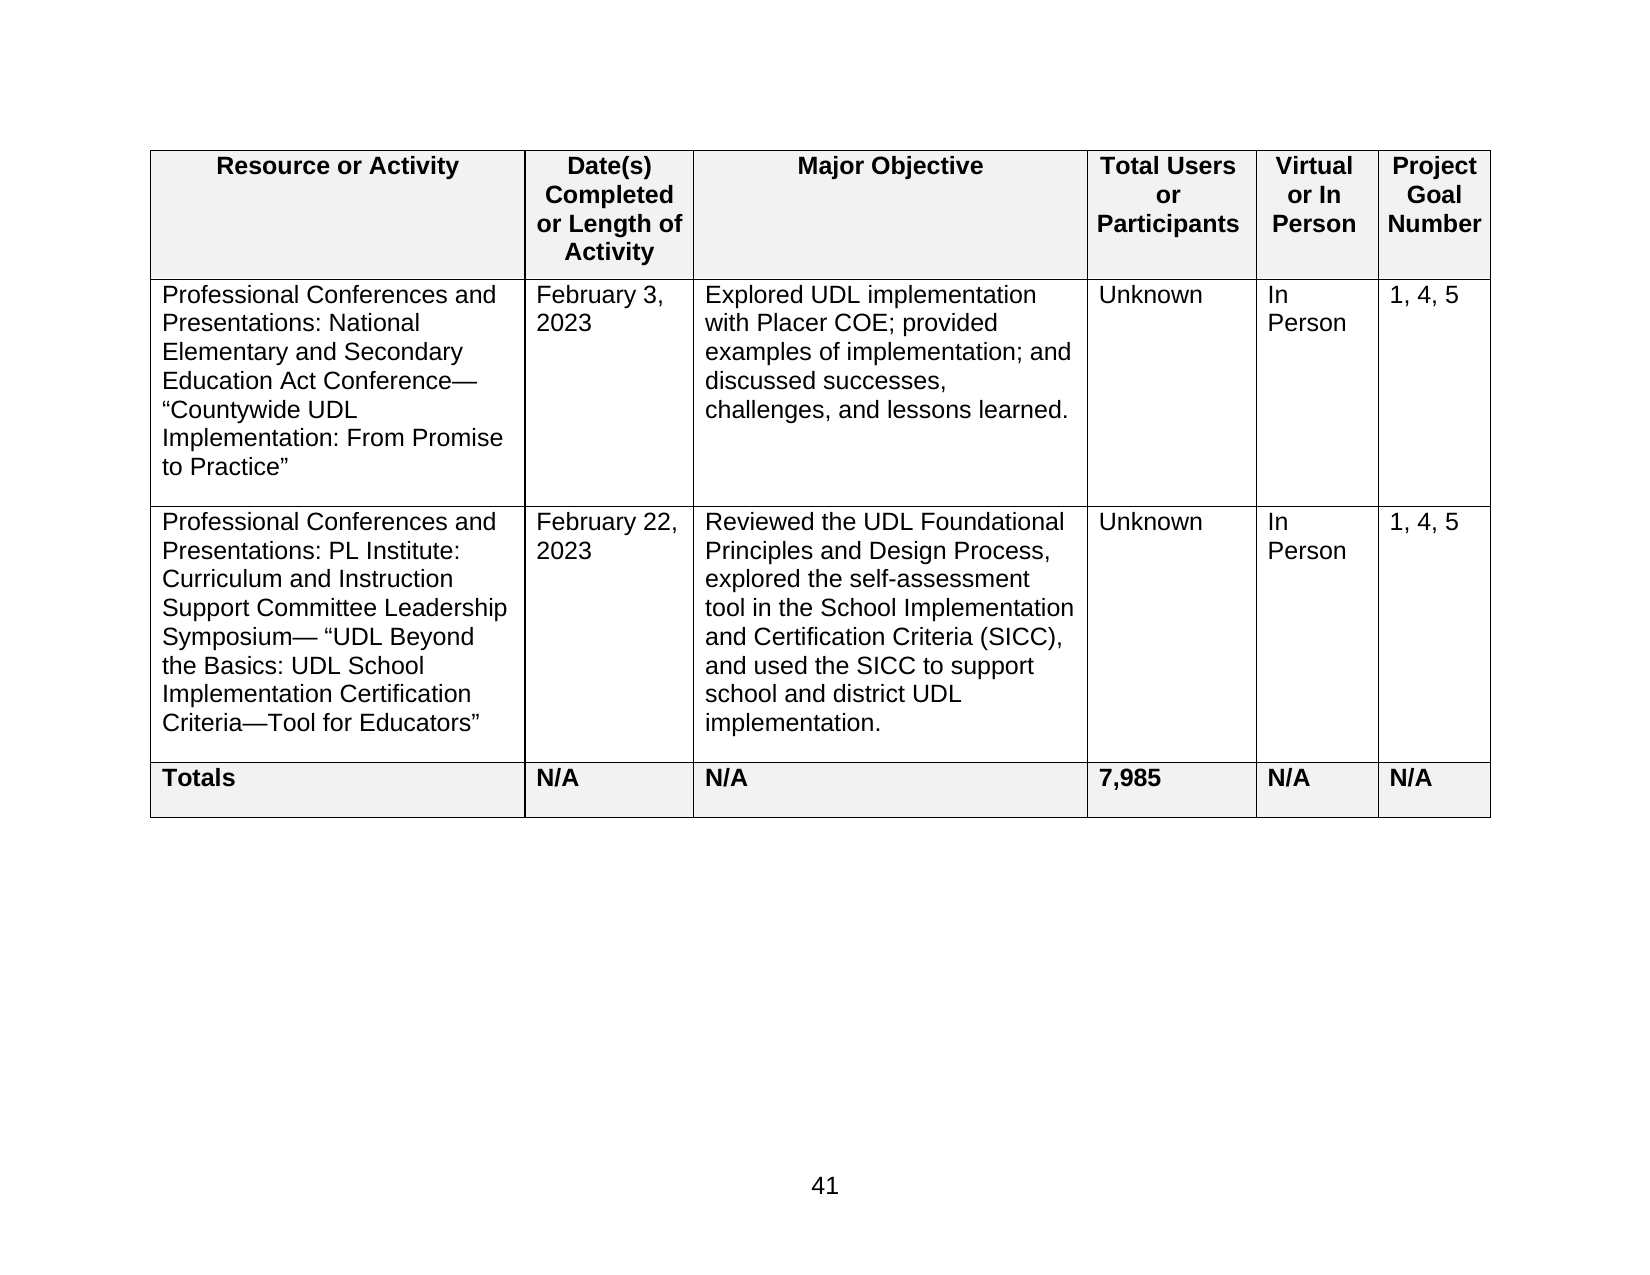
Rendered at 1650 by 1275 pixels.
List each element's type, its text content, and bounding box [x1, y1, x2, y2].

table_cell In Person [1257, 507, 1378, 762]
table_cell Unknown [1088, 280, 1256, 506]
table_header Total Users or Participants [1088, 151, 1256, 278]
table_header Date(s) Completed or Length of Activity [526, 151, 693, 278]
table_cell Unknown [1088, 507, 1256, 762]
table_header Project Goal Number [1379, 151, 1490, 278]
table_cell Reviewed the UDL Foundational Principles and Design Process, explored the self-assessment tool in the School Implementation and Certification Criteria (SICC), and used the SICC to support school and district UDL implementation. [694, 507, 1087, 762]
table_header Virtual or In Person [1257, 151, 1378, 278]
table_cell N/A [694, 763, 1087, 817]
table_cell N/A [1257, 763, 1378, 817]
table_cell 1, 4, 5 [1379, 280, 1490, 506]
table_header Major Objective [694, 151, 1087, 278]
table_header Resource or Activity [151, 151, 524, 278]
table_cell Professional Conferences and Presentations: PL Institute: Curriculum and Instruction Support Committee Leadership Symposium— “UDL Beyond the Basics: UDL School Implementation Certification Criteria—Tool for Educators” [151, 507, 524, 762]
table_cell February 3, 2023 [526, 280, 693, 506]
table_cell N/A [1379, 763, 1490, 817]
table_cell February 22, 2023 [526, 507, 693, 762]
table_cell 1, 4, 5 [1379, 507, 1490, 762]
table_cell In Person [1257, 280, 1378, 506]
table_cell Explored UDL implementation with Placer COE; provided examples of implementation; and discussed successes, challenges, and lessons learned. [694, 280, 1087, 506]
table_cell N/A [526, 763, 693, 817]
table_cell Totals [151, 763, 524, 817]
table_cell Professional Conferences and Presentations: National Elementary and Secondary Education Act Conference— “Countywide UDL Implementation: From Promise to Practice” [151, 280, 524, 506]
table_cell 7,985 [1088, 763, 1256, 817]
